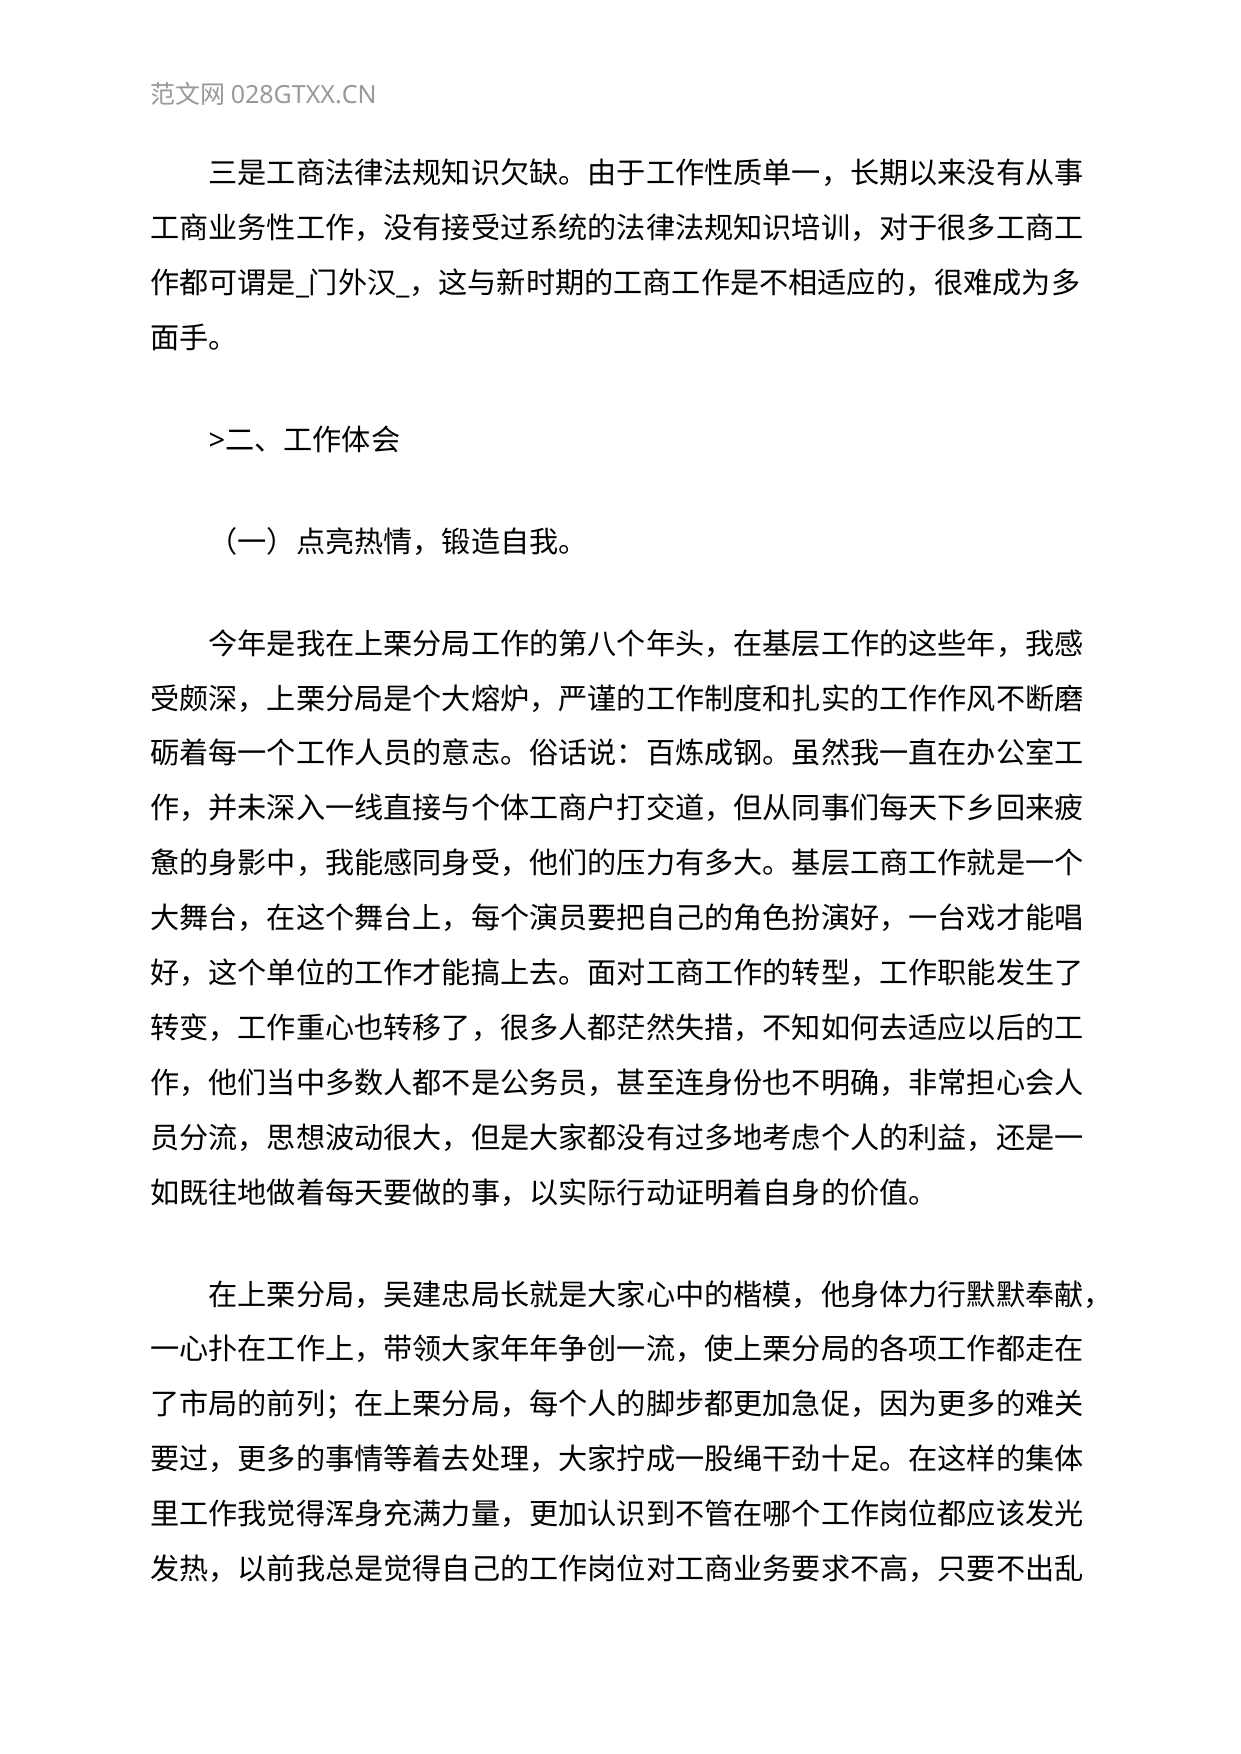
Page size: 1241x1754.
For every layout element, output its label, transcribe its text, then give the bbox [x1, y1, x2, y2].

text >二、工作体会 [150, 417, 1090, 459]
text 今年是我在上栗分局工作的第八个年头，在基层工作的这些年，我感受颇深，上栗分局是个大熔炉，严谨的工作制度和扎实的工作作风不断磨砺着每一个工作人员的意志。俗话说：百炼成钢。虽然我一直在办公室工作，并未深入一线直接与个体工商户打交道，但从同事们每天下乡回来疲惫的身影中，我能感同身受，他们的压力有多大。基层工商工作就是一个大舞台，在这个舞台上，每个演员要把自己的角色扮演好，一台戏才能唱好，这个单位的工作才能搞上去。面对工商工作的转型，工作职能发生了转变，工作重心也转移了，很多人都茫然失措，不知如何去适应以后的工作，他们当中多数人都不是公务员，甚至连身份也不明确，非常担心会人员分流，思想波动很大，但是大家都没有过多地考虑个人的利益，还是一如既往地做着每天要做的事，以实际行动证明着自身的价值。 [150, 620, 1090, 1212]
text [150, 1271, 1090, 1588]
text 三是工商法律法规知识欠缺。由于工作性质单一，长期以来没有从事工商业务性工作，没有接受过系统的法律法规知识培训，对于很多工商工作都可谓是_门外汉_，这与新时期的工商工作是不相适应的，很难成为多面手。 [150, 150, 1090, 357]
text （一）点亮热情，锻造自我。 [150, 518, 1090, 561]
